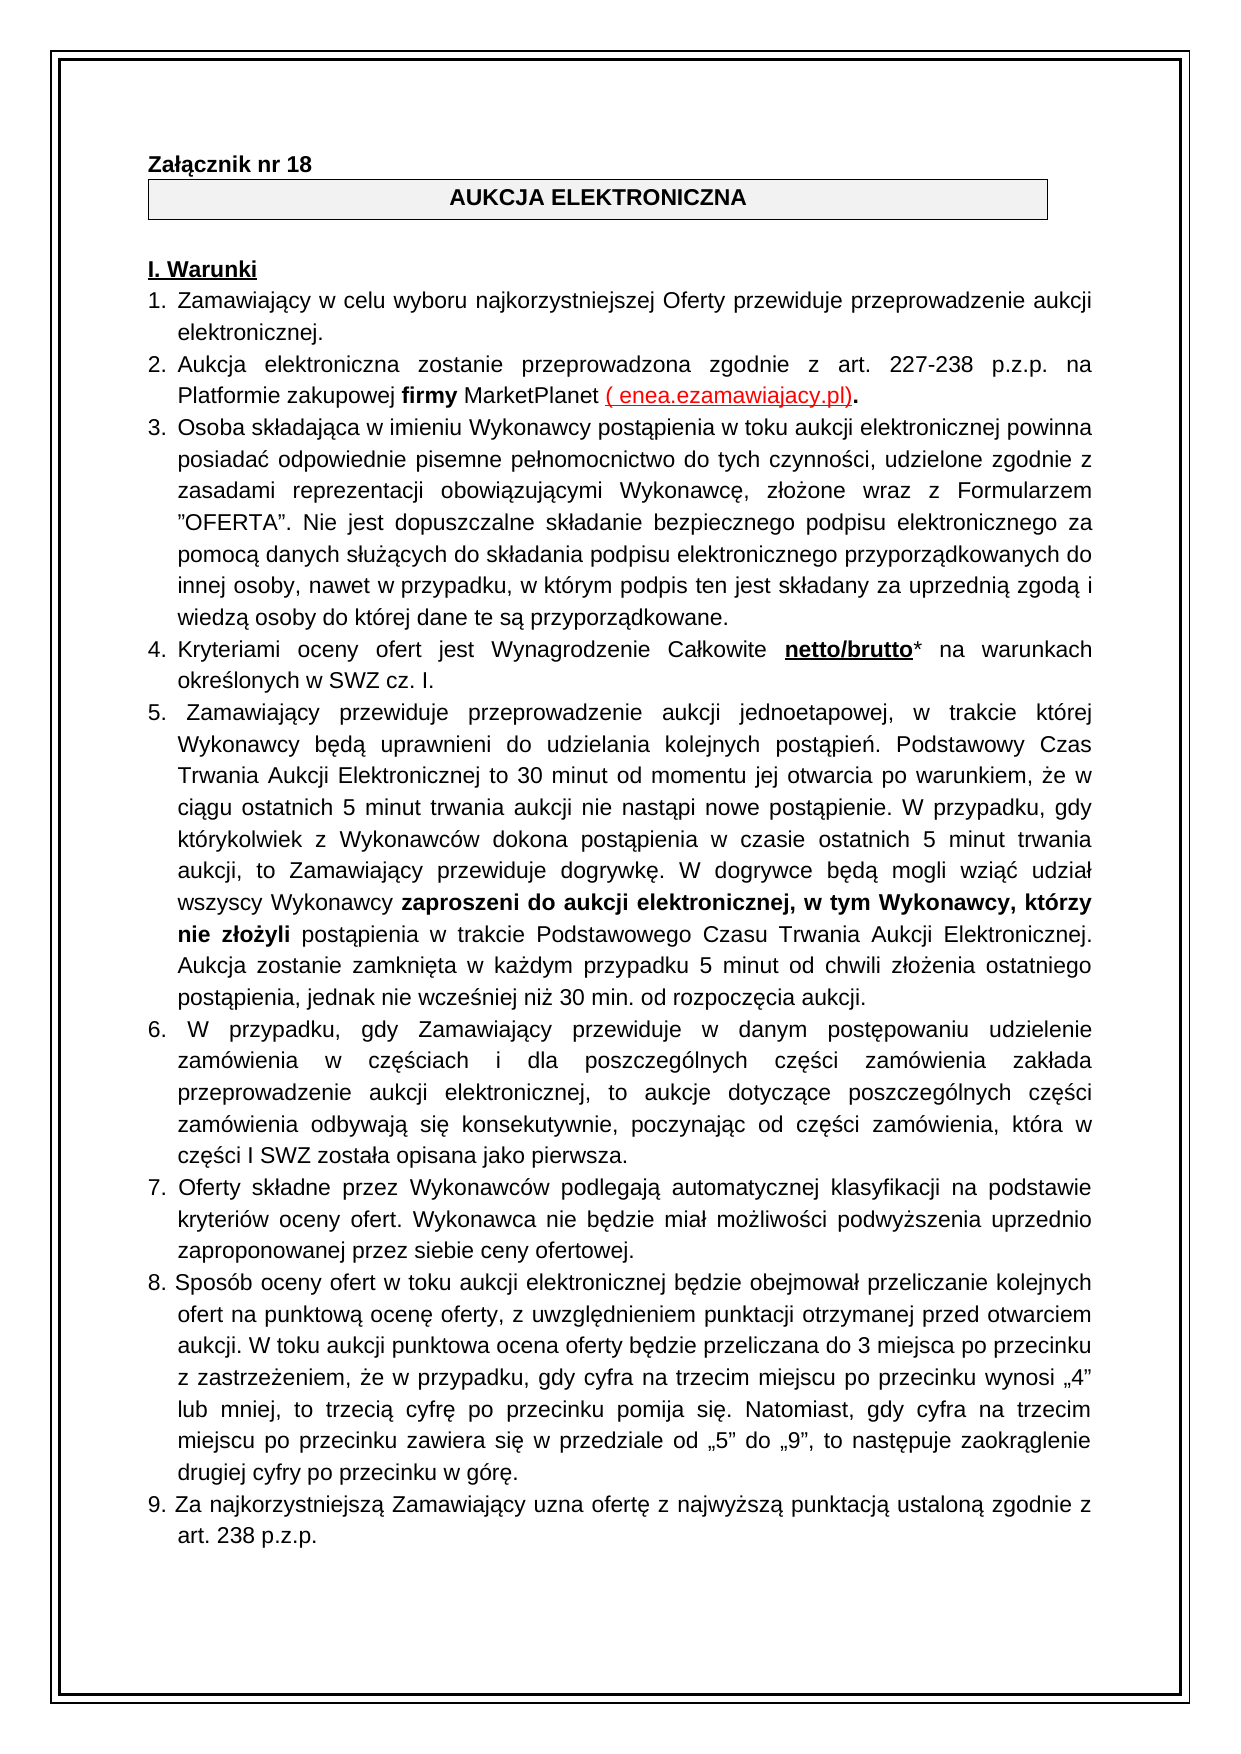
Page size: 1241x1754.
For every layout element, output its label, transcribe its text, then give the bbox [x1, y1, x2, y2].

table_header AUKCJA ELEKTRONICZNA [149, 180, 1047, 219]
text 5. Zamawiający przewiduje przeprowadzenie aukcji jednoetapowej, w trakcie której Wykonawcy będą uprawnieni do udzielania kolejnych postąpień. Podstawowy Czas Trwania Aukcji Elektronicznej to 30 minut od momentu jej otwarcia po warunkiem, że w ciągu ostatnich 5 minut trwania aukcji nie nastąpi nowe postąpienie. W przypadku, gdy którykolwiek z Wykonawców dokona postąpienia w czasie ostatnich 5 minut trwania aukcji, to Zamawiający przewiduje dogrywkę. W dogrywce będą mogli wziąć udział wszyscy Wykonawcy zaproszeni do aukcji elektronicznej, w tym Wykonawcy, którzy nie złożyli postąpienia w trakcie Podstawowego Czasu Trwania Aukcji Elektronicznej. Aukcja zostanie zamknięta w każdym przypadku 5 minut od chwili złożenia ostatniego postąpienia, jednak nie wcześniej niż 30 min. od rozpoczęcia aukcji. [148, 695, 1093, 1012]
text 8. Sposób oceny ofert w toku aukcji elektronicznej będzie obejmował przeliczanie kolejnych ofert na punktową ocenę oferty, z uwzględnieniem punktacji otrzymanej przed otwarciem aukcji. W toku aukcji punktowa ocena oferty będzie przeliczana do 3 miejsca po przecinku z zastrzeżeniem, że w przypadku, gdy cyfra na trzecim miejscu po przecinku wynosi „4” lub mniej, to trzecią cyfrę po przecinku pomija się. Natomiast, gdy cyfra na trzecim miejscu po przecinku zawiera się w przedziale od „5” do „9”, to następuje zaokrąglenie drugiej cyfry po przecinku w górę. [148, 1265, 1093, 1487]
text 2. Aukcja elektroniczna zostanie przeprowadzona zgodnie z art. 227-238 p.z.p. na Platformie zakupowej firmy MarketPlanet ( enea.ezamawiajacy.pl). [148, 347, 1093, 410]
text 7. Oferty składne przez Wykonawców podlegają automatycznej klasyfikacji na podstawie kryteriów oceny ofert. Wykonawca nie będzie miał możliwości podwyższenia uprzednio zaproponowanej przez siebie ceny ofertowej. [148, 1170, 1093, 1265]
text 9. Za najkorzystniejszą Zamawiający uzna ofertę z najwyższą punktacją ustaloną zgodnie z art. 238 p.z.p. [148, 1487, 1093, 1550]
text 3. Osoba składająca w imieniu Wykonawcy postąpienia w toku aukcji elektronicznej powinna posiadać odpowiednie pisemne pełnomocnictwo do tych czynności, udzielone zgodnie z zasadami reprezentacji obowiązującymi Wykonawcę, złożone wraz z Formularzem ”OFERTA”. Nie jest dopuszczalne składanie bezpiecznego podpisu elektronicznego za pomocą danych służących do składania podpisu elektronicznego przyporządkowanych do innej osoby, nawet w przypadku, w którym podpis ten jest składany za uprzednią zgodą i wiedzą osoby do której dane te są przyporządkowane. [148, 410, 1093, 632]
text 6. W przypadku, gdy Zamawiający przewiduje w danym postępowaniu udzielenie zamówienia w częściach i dla poszczególnych części zamówienia zakłada przeprowadzenie aukcji elektronicznej, to aukcje dotyczące poszczególnych części zamówienia odbywają się konsekutywnie, poczynając od części zamówienia, która w części I SWZ została opisana jako pierwsza. [148, 1012, 1093, 1170]
text 1. Zamawiający w celu wyboru najkorzystniejszej Oferty przewiduje przeprowadzenie aukcji elektronicznej. [148, 283, 1093, 347]
text 4. Kryteriami oceny ofert jest Wynagrodzenie Całkowite netto/brutto* na warunkach określonych w SWZ cz. I. [148, 632, 1093, 695]
text I. Warunki [148, 252, 1093, 283]
text Załącznik nr 18 [148, 148, 1093, 179]
